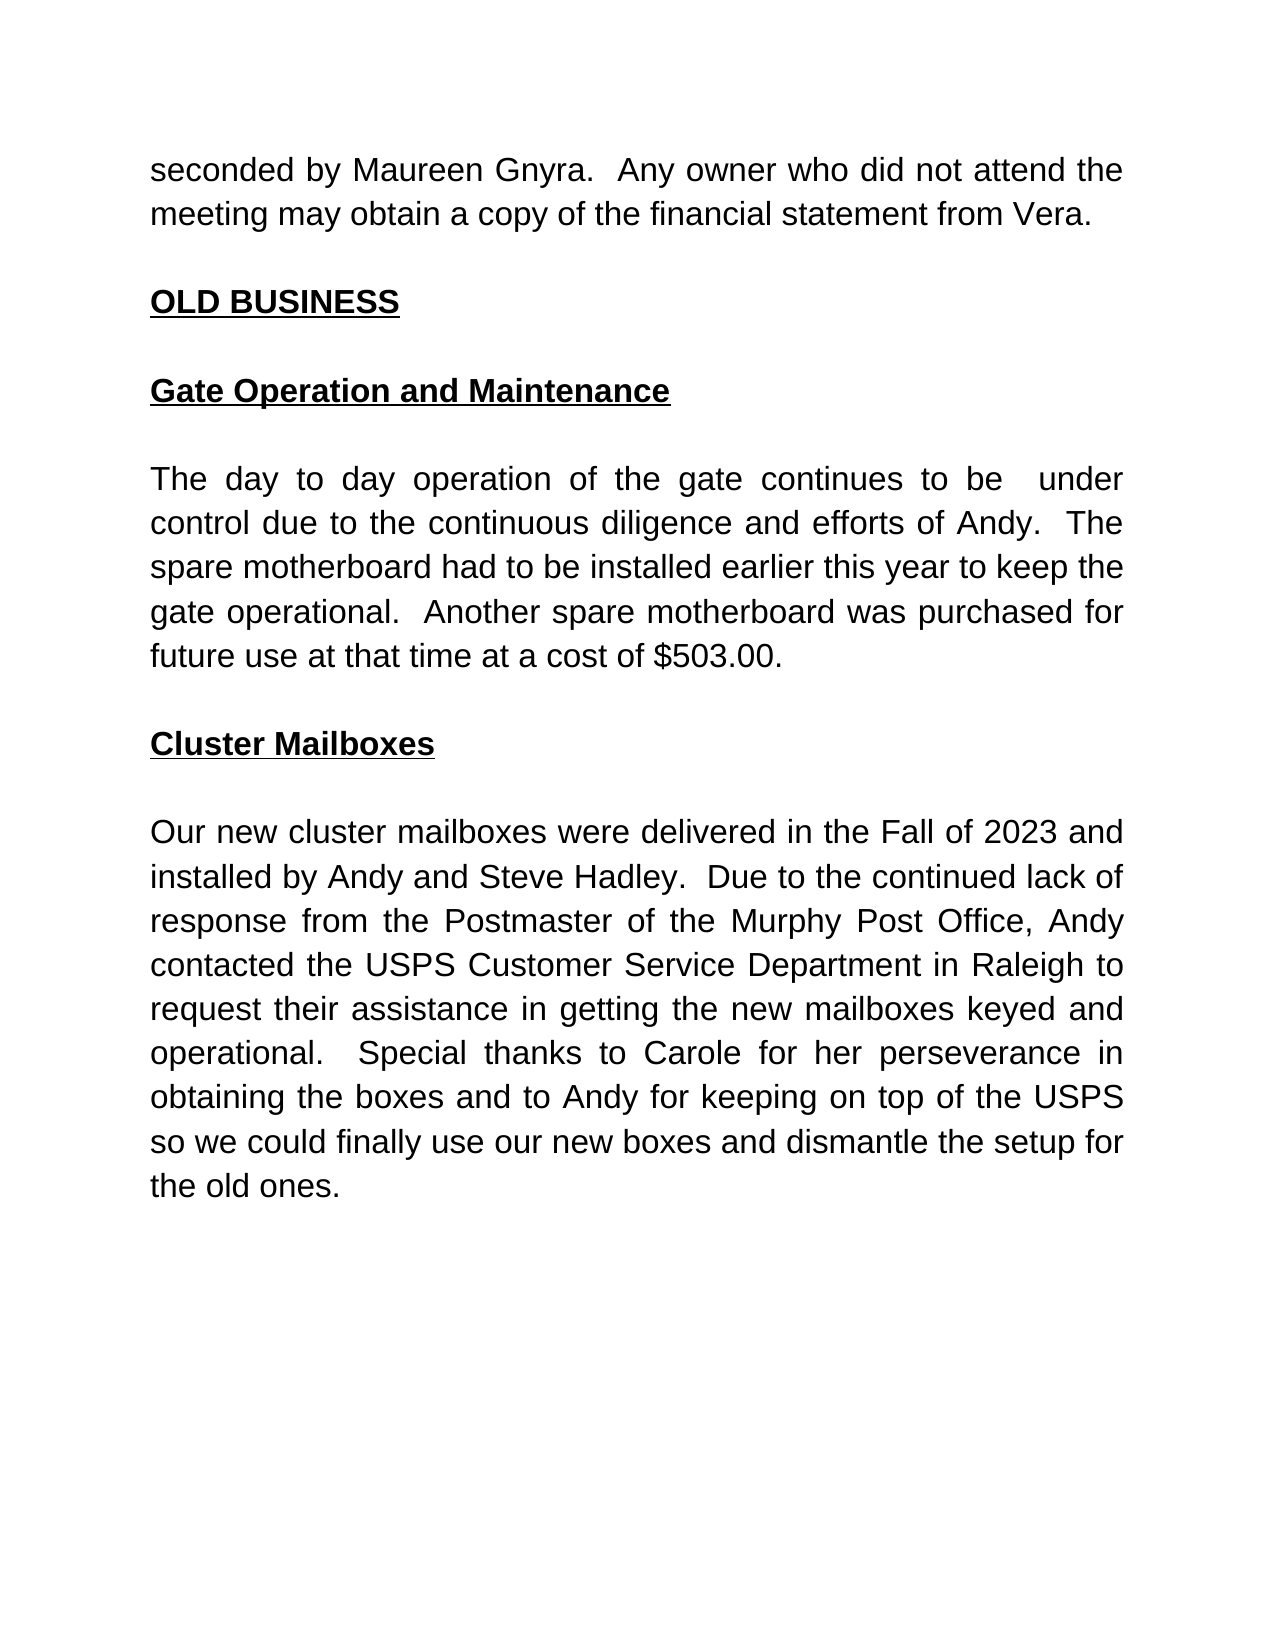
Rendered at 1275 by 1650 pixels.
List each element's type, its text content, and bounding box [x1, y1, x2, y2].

text Our new cluster mailboxes were delivered in the Fall of 2023 and installed by Andy and Steve Hadley. Due to the continued lack of response from the Postmaster of the Murphy Post Office, Andy contacted the USPS Customer Service Department in Raleigh to request their assistance in getting the new mailboxes keyed and operational. Special thanks to Carole for her perseverance in obtaining the boxes and to Andy for keeping on top of the USPS so we could finally use our new boxes and dismantle the setup for the old ones. [150, 812, 1125, 1204]
text Cluster Mailboxes [150, 724, 1125, 763]
text Gate Operation and Maintenance [150, 371, 1125, 409]
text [150, 150, 1125, 233]
text OLD BUSINESS [150, 282, 1125, 321]
text The day to day operation of the gate continues to be under control due to the continuous diligence and efforts of Andy. The spare motherboard had to be installed earlier this year to keep the gate operational. Another spare motherboard was purchased for future use at that time at a cost of $503.00. [150, 459, 1125, 674]
